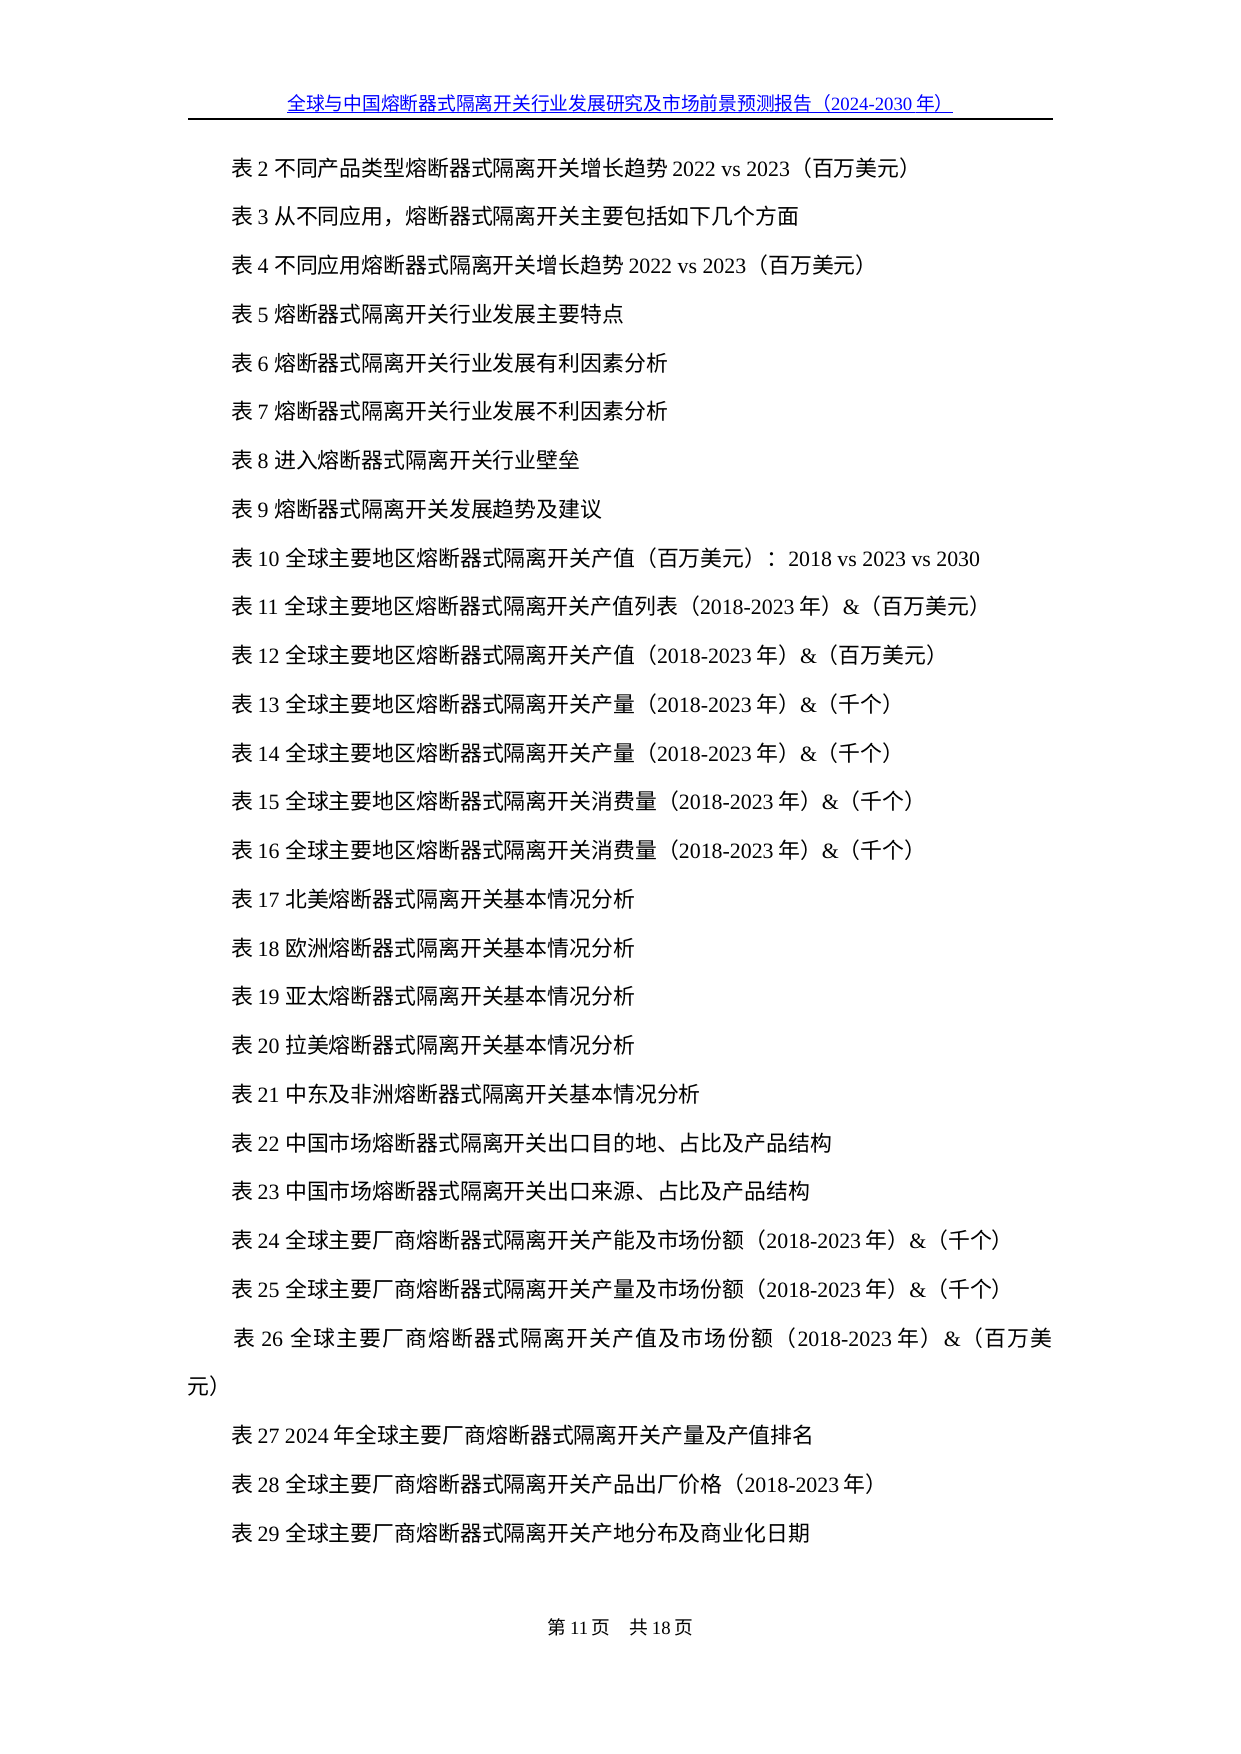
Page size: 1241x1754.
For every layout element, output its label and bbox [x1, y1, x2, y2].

text [187, 150, 1053, 1548]
